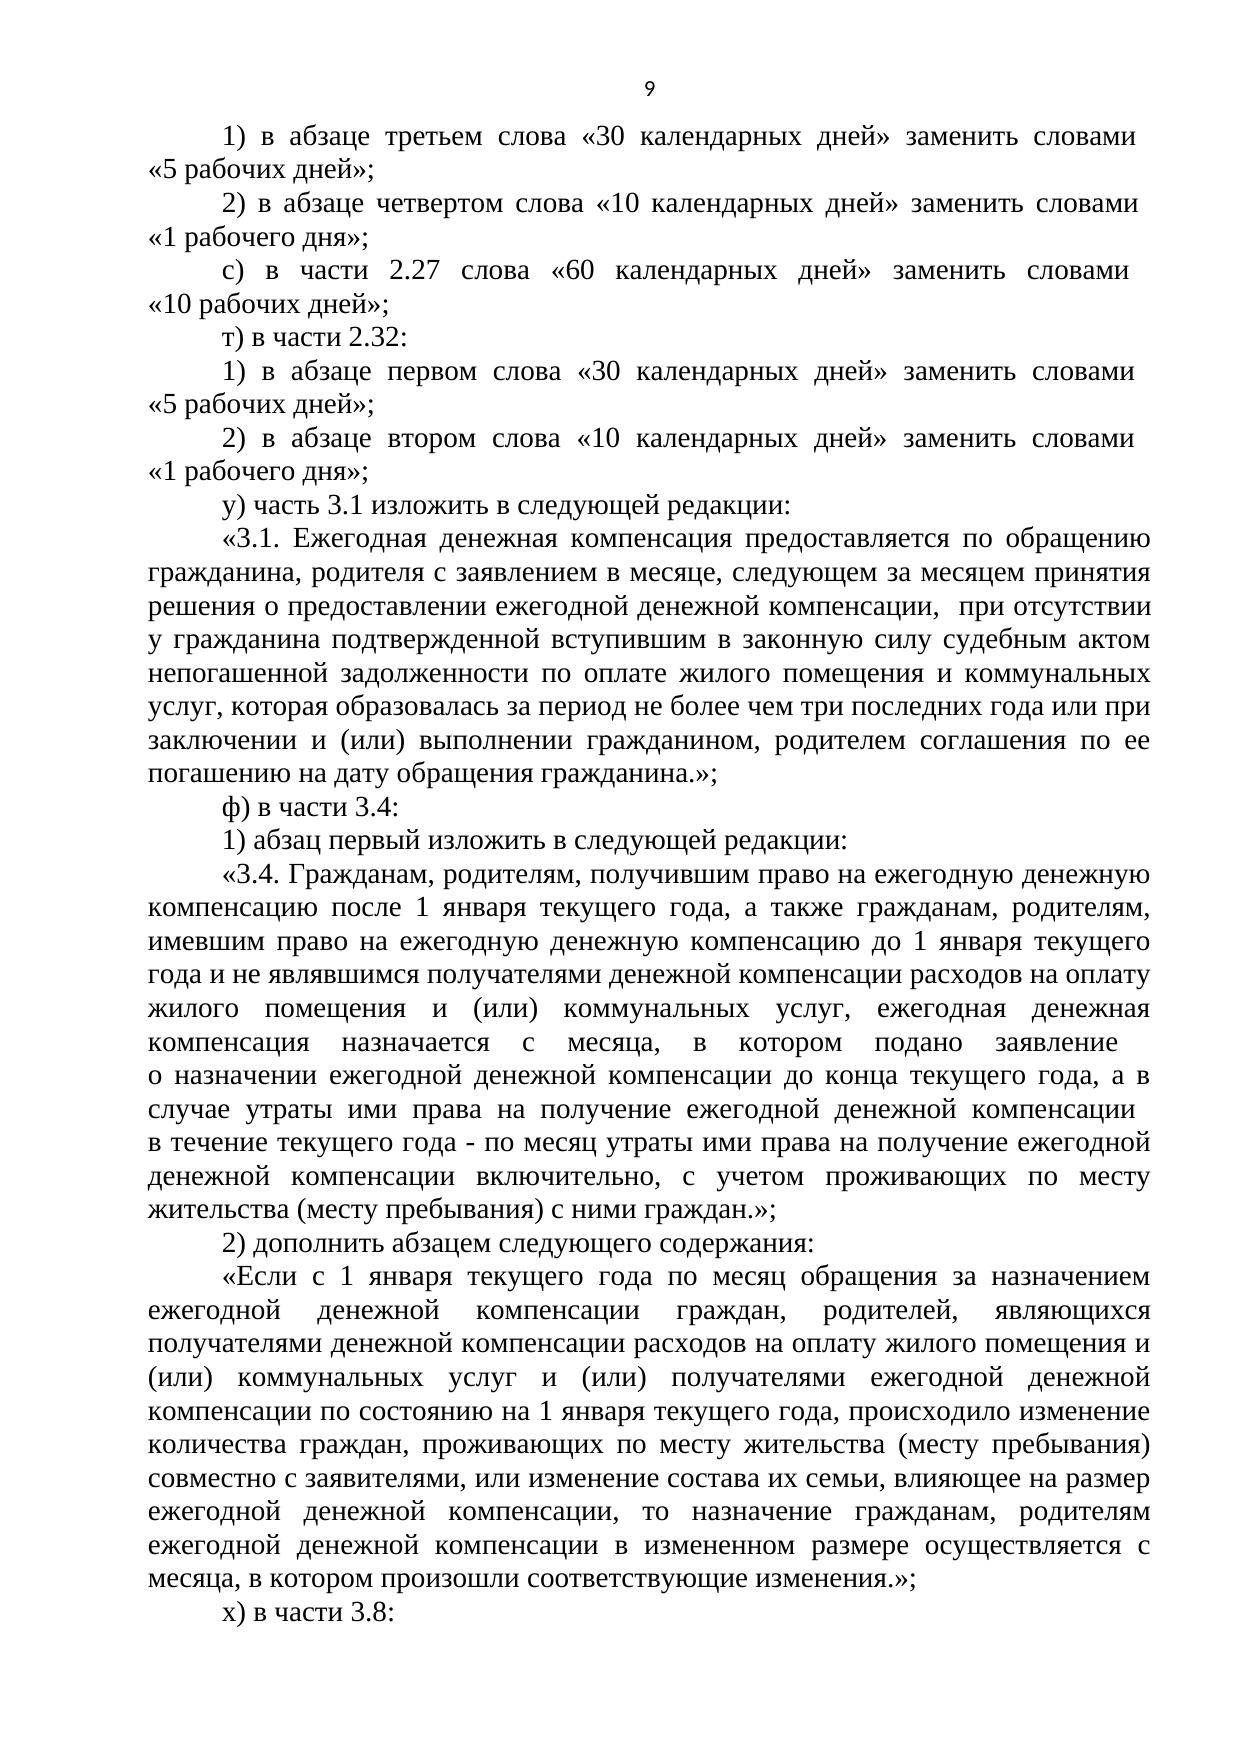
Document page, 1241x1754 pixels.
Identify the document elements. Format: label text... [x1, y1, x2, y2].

text 2) в абзаце втором слова «10 календарных дней» заменить словами «1 рабочего дня»; [148, 420, 1152, 487]
text ф) в части 3.4: [148, 789, 1152, 822]
text 2) дополнить абзацем следующего содержания: [148, 1225, 1152, 1258]
text 1) абзац первый изложить в следующей редакции: [148, 822, 1152, 856]
text 1) в абзаце третьем слова «30 календарных дней» заменить словами «5 рабочих дней»; [148, 118, 1152, 185]
text «3.4. Гражданам, родителям, получившим право на ежегодную денежную компенсацию после 1 января текущего года, а также гражданам, родителям, имевшим право на ежегодную денежную компенсацию до 1 января текущего года и не являвшимся получателями денежной компенсации расходов на оплату жилого помещения и (или) коммунальных услуг, ежегодная денежная компенсация назначается с месяца, в котором подано заявление о назначении ежегодной денежной компенсации до конца текущего года, а в случае утраты ими права на получение ежегодной денежной компенсации в течение текущего года - по месяц утраты ими права на получение ежегодной денежной компенсации включительно, с учетом проживающих по месту жительства (месту пребывания) с ними граждан.»; [148, 856, 1152, 1225]
text т) в части 2.32: [148, 319, 1152, 353]
text 2) в абзаце четвертом слова «10 календарных дней» заменить словами «1 рабочего дня»; [148, 185, 1152, 252]
text 1) в абзаце первом слова «30 календарных дней» заменить словами «5 рабочих дней»; [148, 353, 1152, 420]
text х) в части 3.8: [148, 1594, 1152, 1627]
text «3.1. Ежегодная денежная компенсация предоставляется по обращению гражданина, родителя с заявлением в месяце, следующем за месяцем принятия решения о предоставлении ежегодной денежной компенсации, при отсутствии у гражданина подтвержденной вступившим в законную силу судебным актом непогашенной задолженности по оплате жилого помещения и коммунальных услуг, которая образовалась за период не более чем три последних года или при заключении и (или) выполнении гражданином, родителем соглашения по ее погашению на дату обращения гражданина.»; [148, 521, 1152, 789]
text «Если с 1 января текущего года по месяц обращения за назначением ежегодной денежной компенсации граждан, родителей, являющихся получателями денежной компенсации расходов на оплату жилого помещения и (или) коммунальных услуг и (или) получателями ежегодной денежной компенсации по состоянию на 1 января текущего года, происходило изменение количества граждан, проживающих по месту жительства (месту пребывания) совместно с заявителями, или изменение состава их семьи, влияющее на размер ежегодной денежной компенсации, то назначение гражданам, родителям ежегодной денежной компенсации в измененном размере осуществляется с месяца, в котором произошли соответствующие изменения.»; [148, 1258, 1152, 1594]
text с) в части 2.27 слова «60 календарных дней» заменить словами «10 рабочих дней»; [148, 252, 1152, 319]
text у) часть 3.1 изложить в следующей редакции: [148, 487, 1152, 521]
